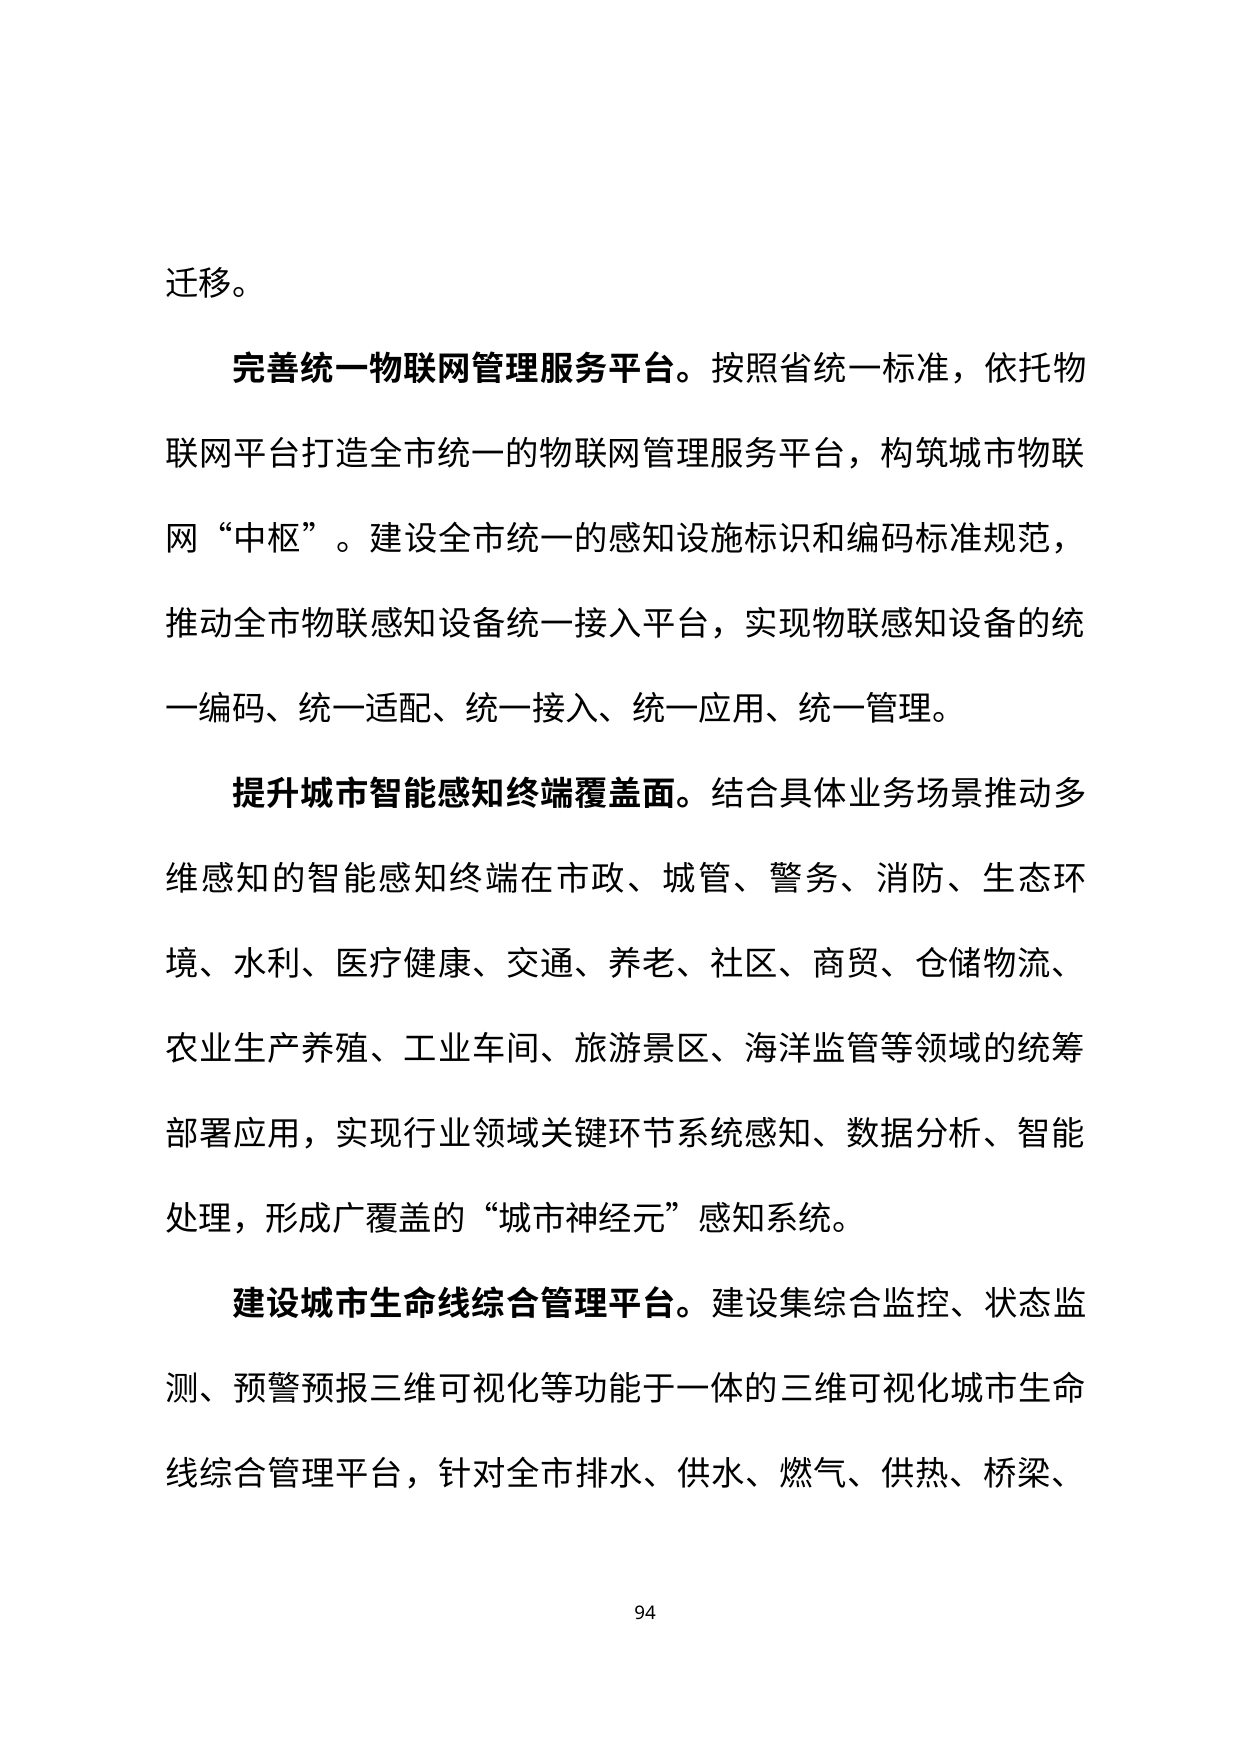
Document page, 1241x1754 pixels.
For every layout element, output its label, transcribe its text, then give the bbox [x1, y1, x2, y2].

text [165, 1259, 1087, 1514]
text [165, 239, 1087, 324]
text 提升城市智能感知终端覆盖面。结合具体业务场景推动多维感知的智能感知终端在市政、城管、警务、消防、生态环境、水利、医疗健康、交通、养老、社区、商贸、仓储物流、农业生产养殖、工业车间、旅游景区、海洋监管等领域的统筹部署应用，实现行业领域关键环节系统感知、数据分析、智能处理，形成广覆盖的“城市神经元”感知系统。 [165, 749, 1087, 1259]
text 完善统一物联网管理服务平台。按照省统一标准，依托物联网平台打造全市统一的物联网管理服务平台，构筑城市物联网“中枢”。建设全市统一的感知设施标识和编码标准规范，推动全市物联感知设备统一接入平台，实现物联感知设备的统一编码、统一适配、统一接入、统一应用、统一管理。 [165, 324, 1087, 749]
